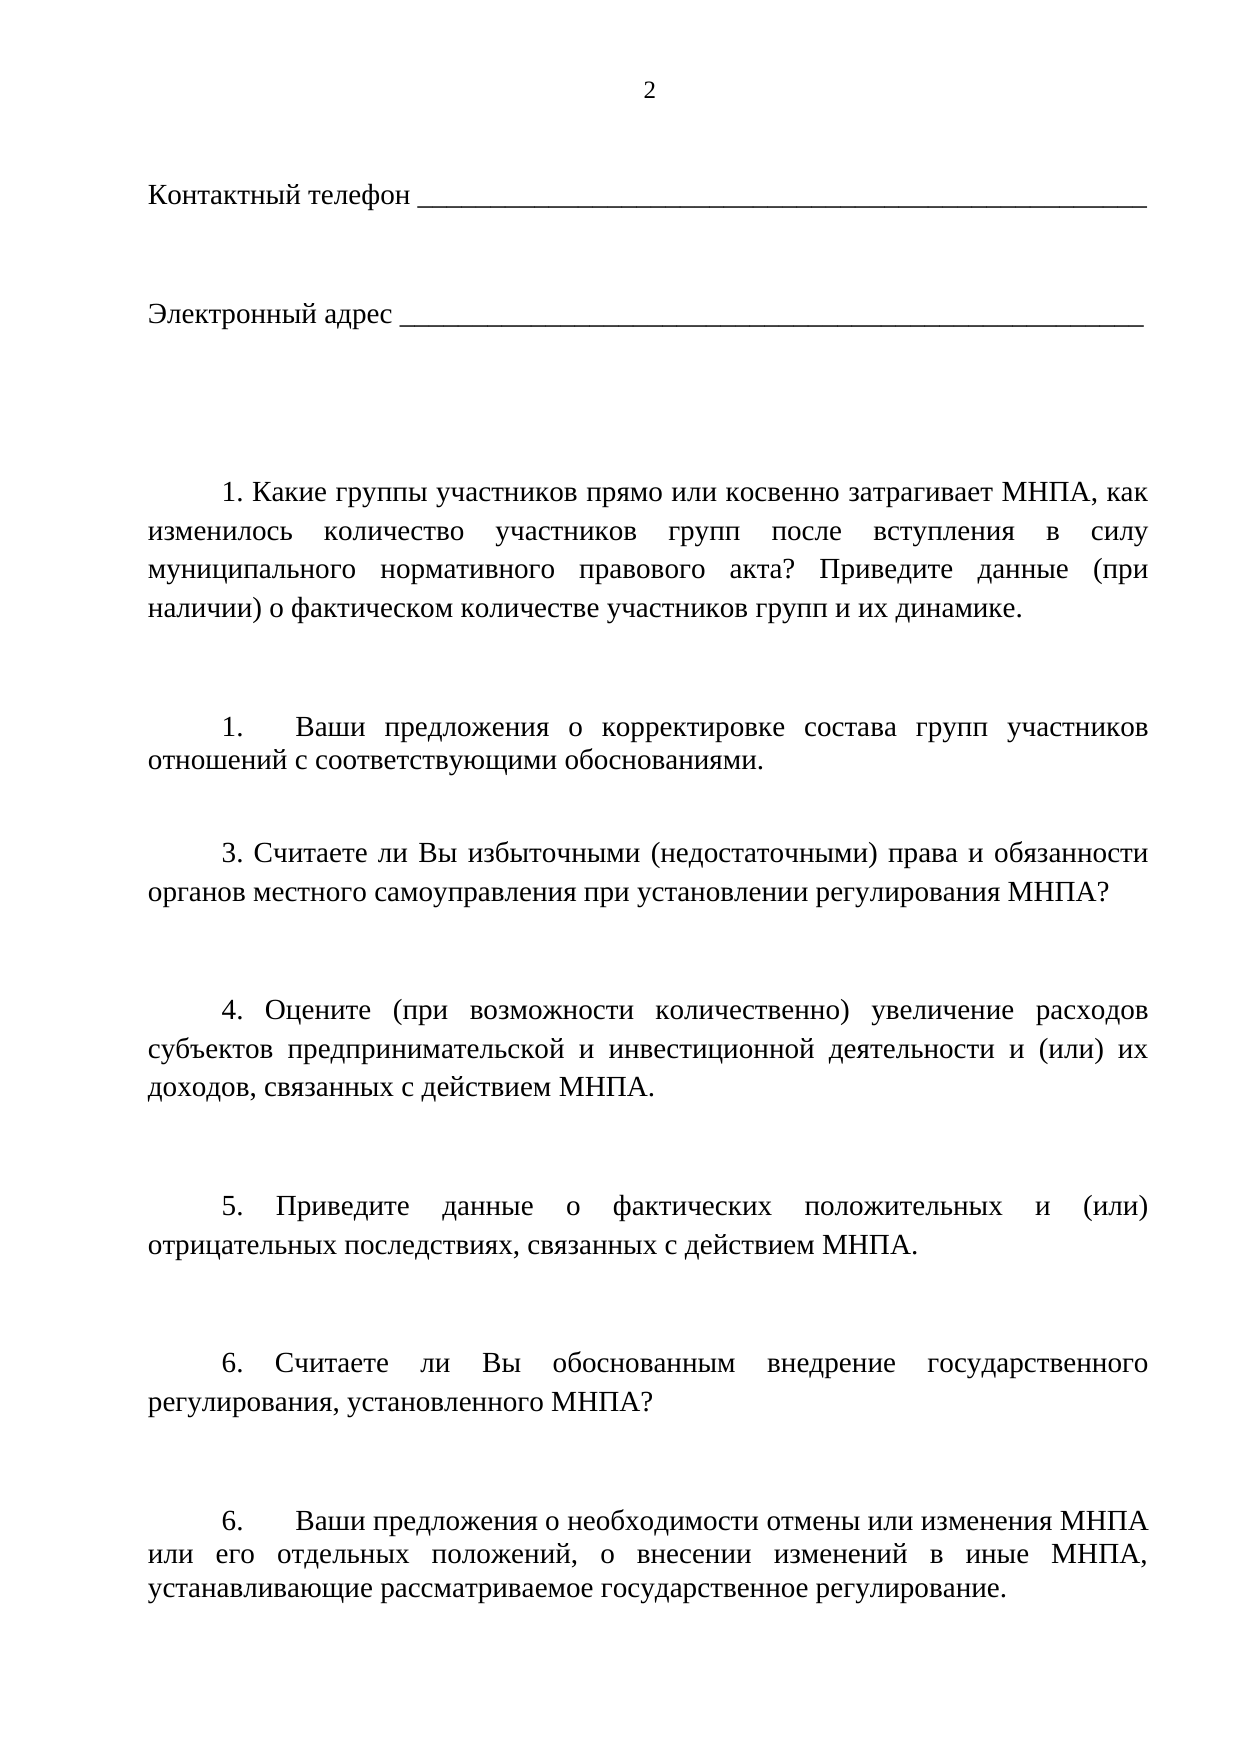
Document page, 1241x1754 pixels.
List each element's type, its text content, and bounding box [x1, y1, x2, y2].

text Электронный адрес ___________________________________________________ [148, 296, 1149, 330]
list Ваши предложения о необходимости отмены или изменения МНПА или его отдельных положений, о внесении изменений в иные МНПА, устанавливающие рассматриваемое государственное регулирование. [148, 1503, 1149, 1603]
text 1. Какие группы участников прямо или косвенно затрагивает МНПА, как изменилось количество участников групп после вступления в силу муниципального нормативного правового акта? Приведите данные (при наличии) о фактическом количестве участников групп и их динамике. [148, 474, 1149, 623]
text 6. Считаете ли Вы обоснованным внедрение государственного регулирования, установленного МНПА? [148, 1346, 1149, 1418]
text Контактный телефон __________________________________________________ [148, 177, 1149, 211]
text 5. Приведите данные о фактических положительных и (или) отрицательных последствиях, связанных с действием МНПА. [148, 1188, 1149, 1260]
text 4. Оцените (при возможности количественно) увеличение расходов субъектов предпринимательской и инвестиционной деятельности и (или) их доходов, связанных с действием МНПА. [148, 992, 1149, 1103]
list Ваши предложения о корректировке состава групп участников отношений с соответствующими обоснованиями. [148, 709, 1149, 776]
text 3. Считаете ли Вы избыточными (недостаточными) права и обязанности органов местного самоуправления при установлении регулирования МНПА? [148, 835, 1149, 907]
